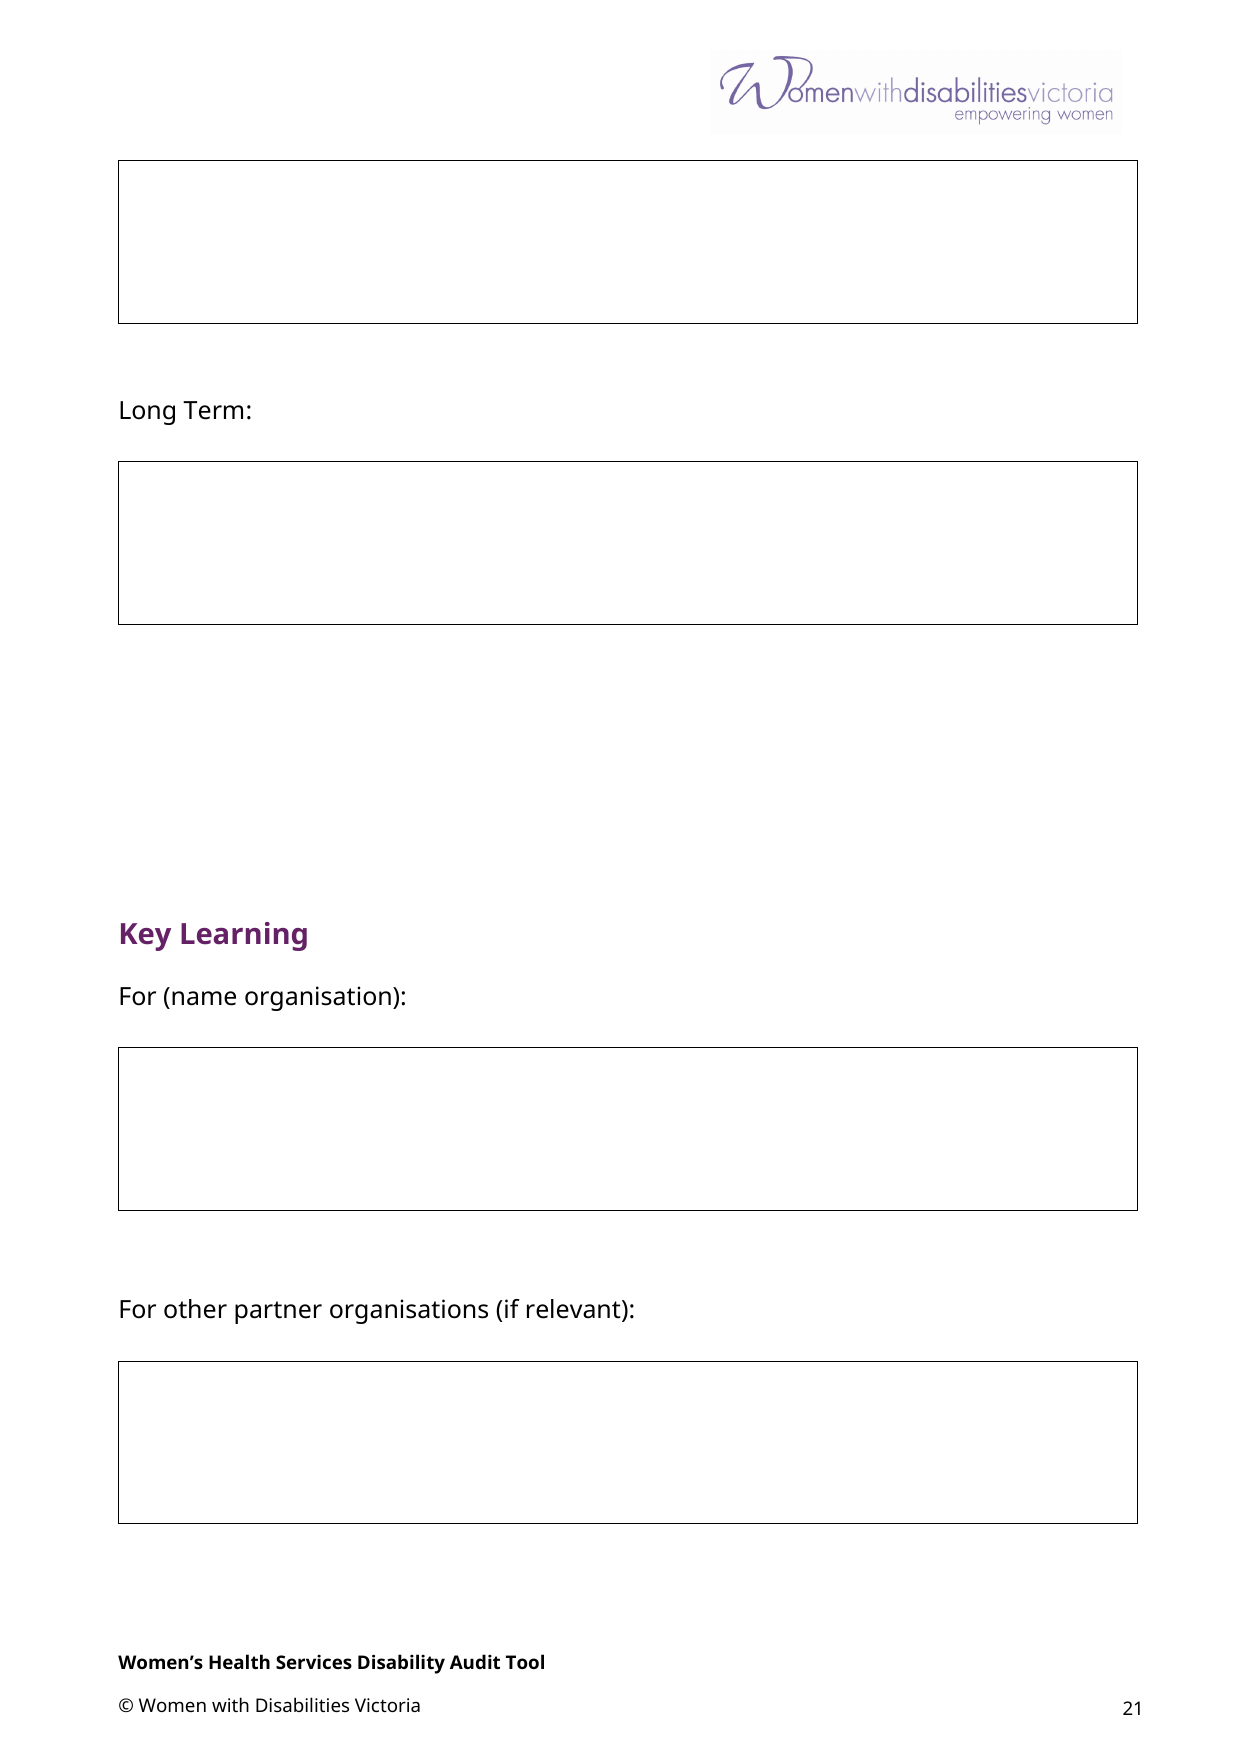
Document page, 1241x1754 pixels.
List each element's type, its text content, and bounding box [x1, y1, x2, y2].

text For (name organisation): [118, 978, 1137, 1012]
table_header [119, 1362, 1137, 1523]
table_header [119, 161, 1137, 323]
text Long Term: [118, 392, 1137, 427]
picture [710, 50, 1123, 134]
text For other partner organisations (if relevant): [118, 1292, 1137, 1326]
subtitle Key Learning [118, 913, 1137, 953]
table_header [119, 1048, 1137, 1210]
table_header [119, 462, 1137, 624]
